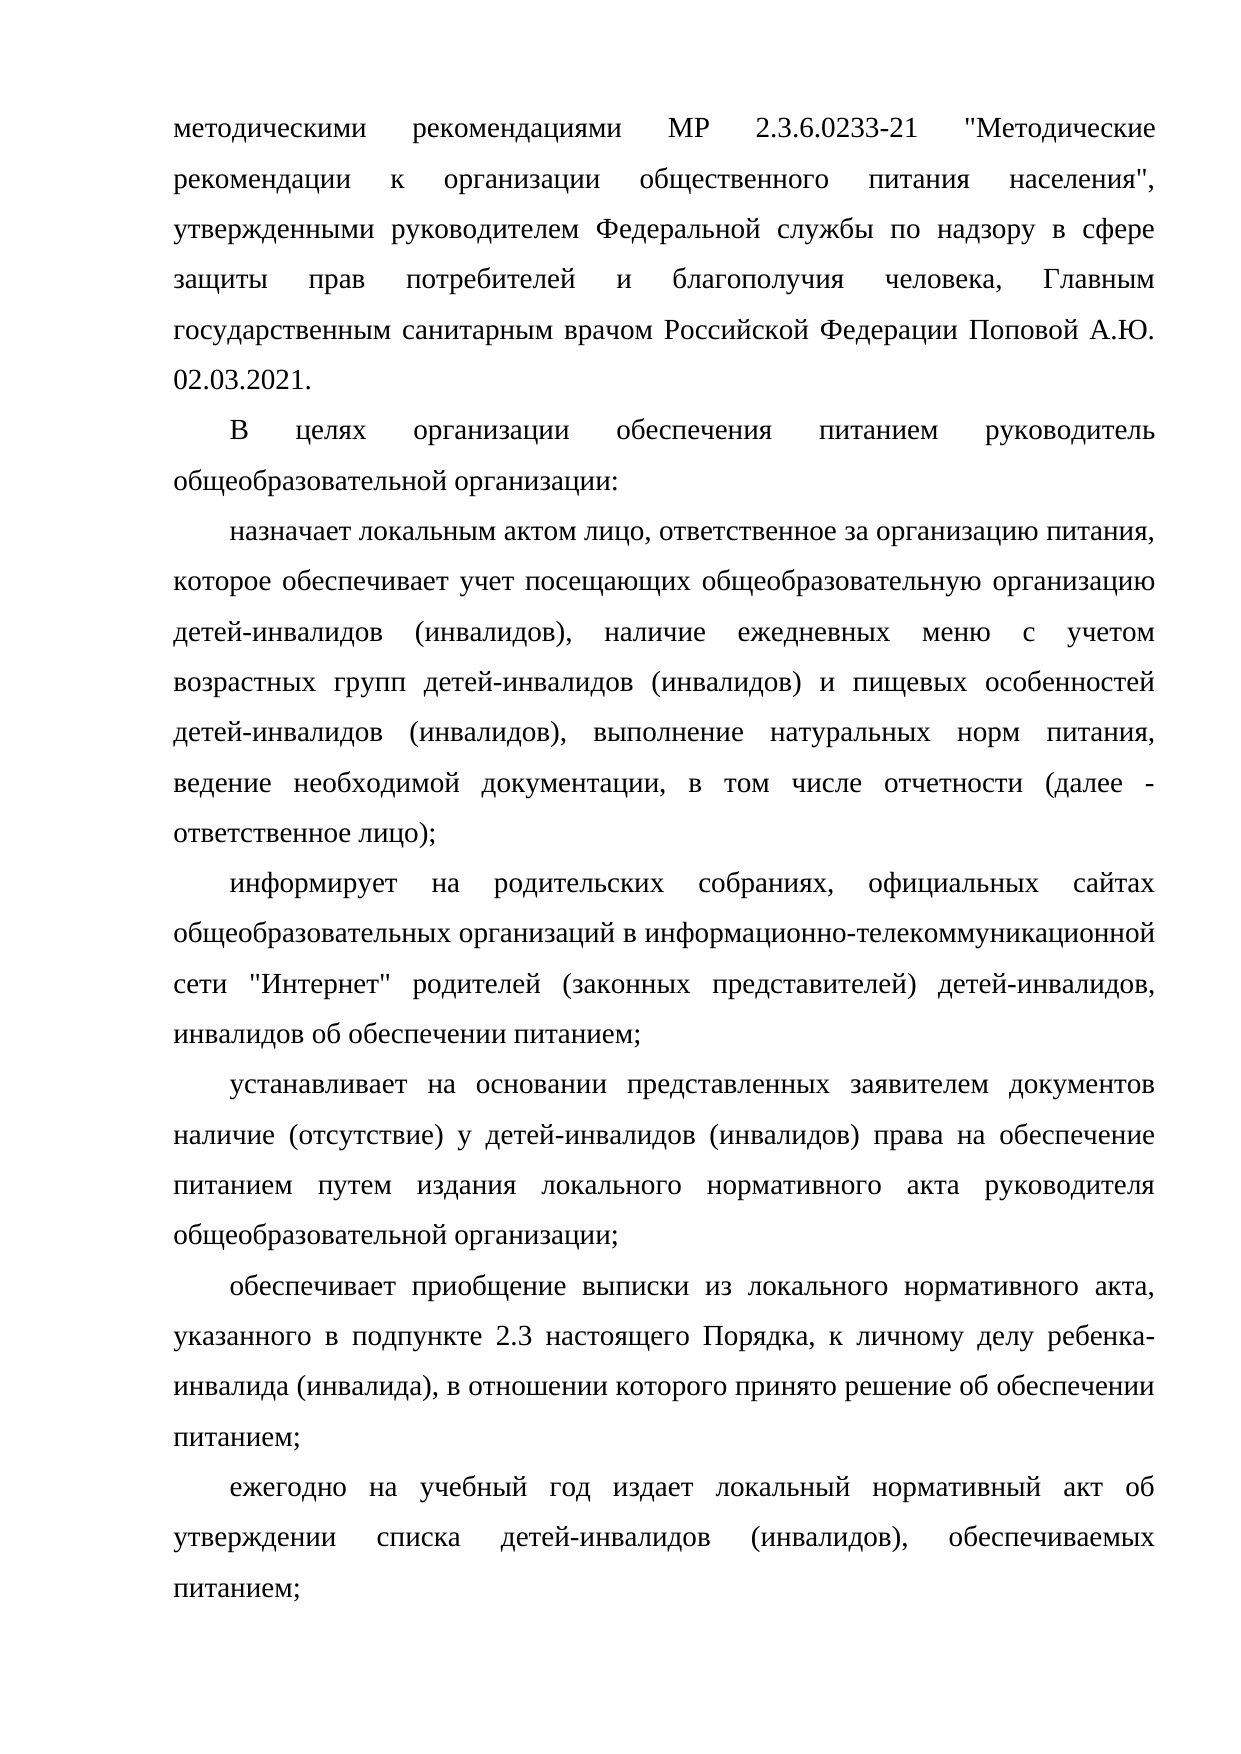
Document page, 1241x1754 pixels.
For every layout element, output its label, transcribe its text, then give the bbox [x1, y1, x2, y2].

text обеспечивает приобщение выписки из локального нормативного акта, указанного в подпункте 2.3 настоящего Порядка, к личному делу ребенка-инвалида (инвалида), в отношении которого принято решение об обеспечении питанием; [173, 1268, 1156, 1452]
text В целях организации обеспечения питанием руководитель общеобразовательной организации: [173, 412, 1156, 496]
text ежегодно на учебный год издает локальный нормативный акт об утверждении списка детей-инвалидов (инвалидов), обеспечиваемых питанием; [173, 1469, 1156, 1603]
text информирует на родительских собраниях, официальных сайтах общеобразовательных организаций в информационно-телекоммуникационной сети "Интернет" родителей (законных представителей) детей-инвалидов, инвалидов об обеспечении питанием; [173, 865, 1156, 1050]
text назначает локальным актом лицо, ответственное за организацию питания, которое обеспечивает учет посещающих общеобразовательную организацию детей-инвалидов (инвалидов), наличие ежедневных меню с учетом возрастных групп детей-инвалидов (инвалидов) и пищевых особенностей детей-инвалидов (инвалидов), выполнение натуральных норм питания, ведение необходимой документации, в том числе отчетности (далее - ответственное лицо); [173, 513, 1156, 848]
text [173, 111, 1156, 396]
text устанавливает на основании представленных заявителем документов наличие (отсутствие) у детей-инвалидов (инвалидов) права на обеспечение питанием путем издания локального нормативного акта руководителя общеобразовательной организации; [173, 1067, 1156, 1251]
